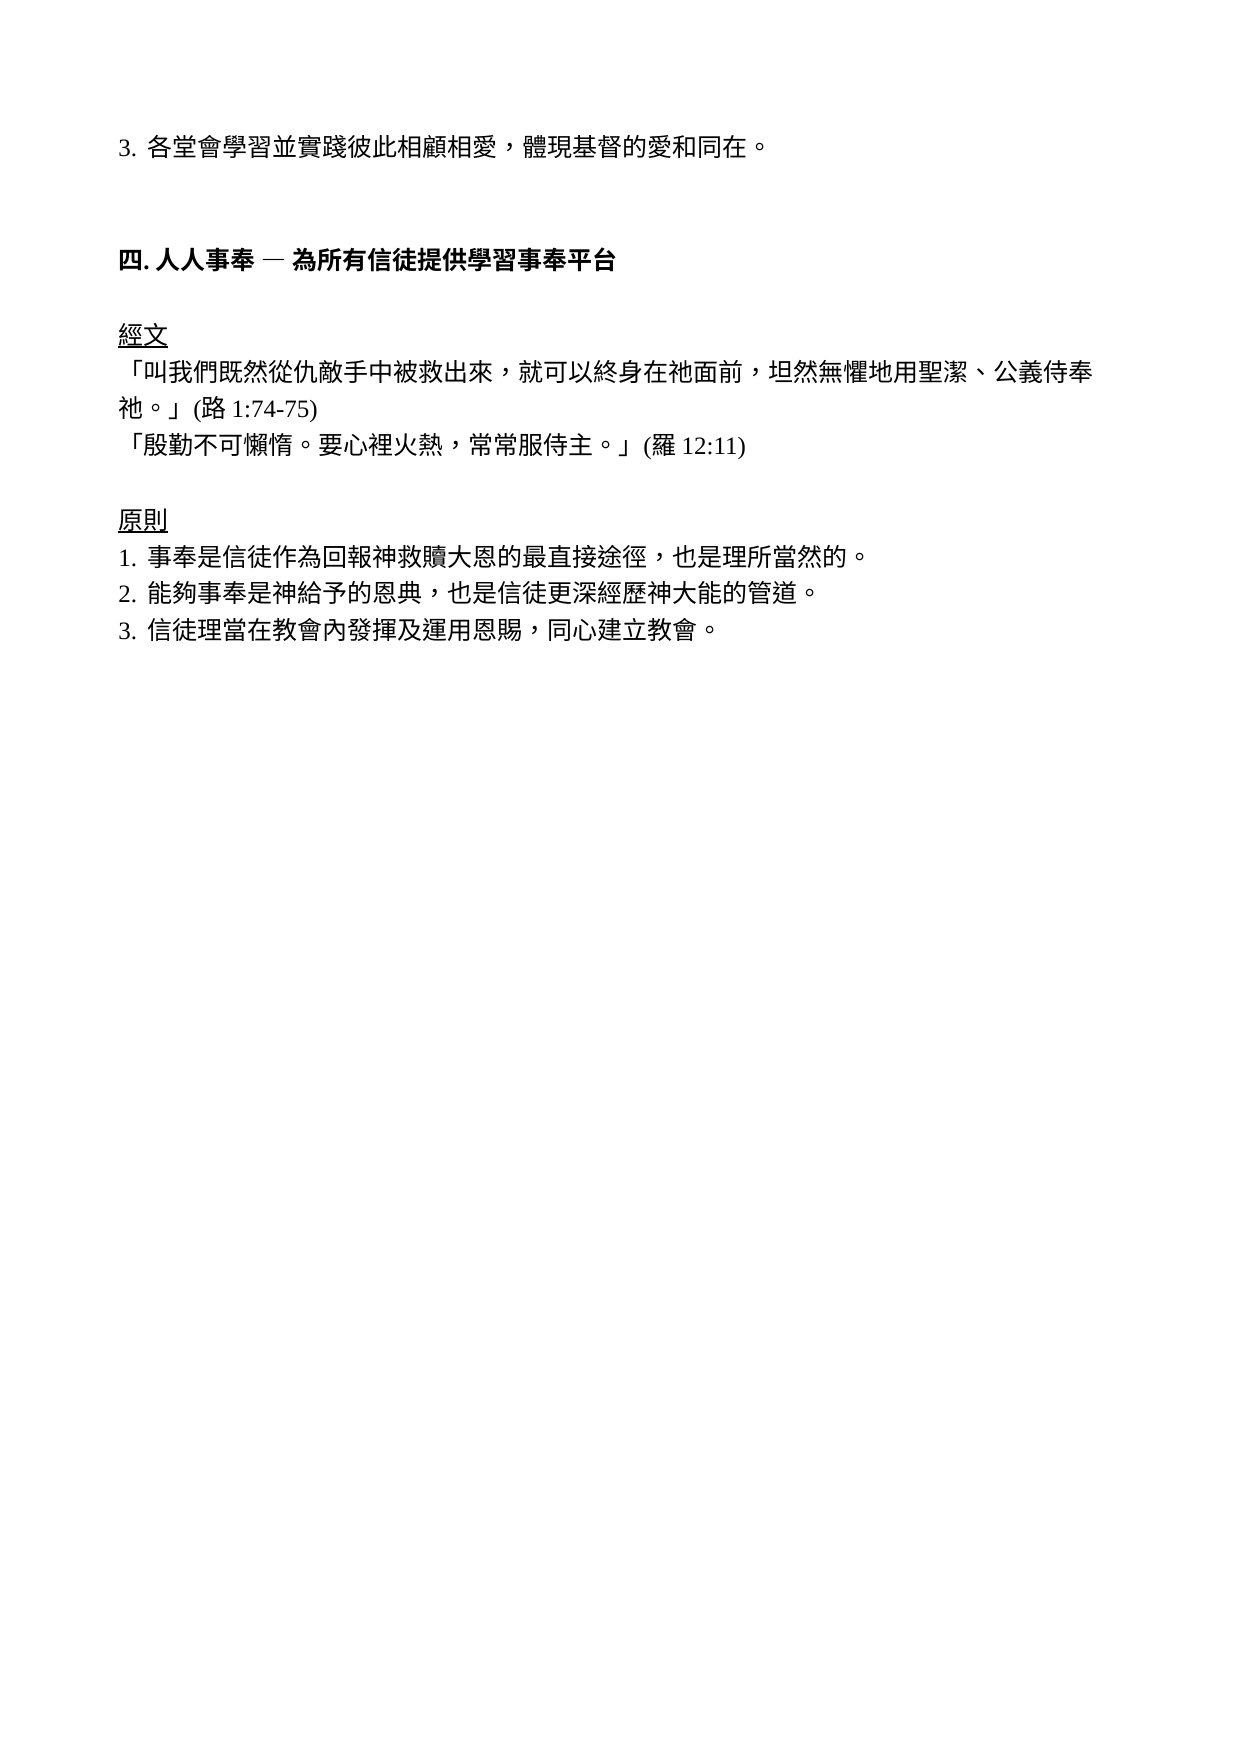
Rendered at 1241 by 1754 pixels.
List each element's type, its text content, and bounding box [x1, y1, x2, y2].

text 3. 信徒理當在教會內發揮及運用恩賜，同心建立教會。 [118, 609, 1122, 647]
text 「殷勤不可懶惰。要心裡火熱，常常服侍主。」(羅12:11) [118, 424, 1122, 462]
text 「叫我們既然從仇敵手中被救出來，就可以終身在祂面前，坦然無懼地用聖潔、公義侍奉祂。」(路1:74-75) [118, 352, 1122, 424]
text 1. 事奉是信徒作為回報神救贖大恩的最直接途徑，也是理所當然的。 [118, 537, 1122, 573]
text 經文 [118, 314, 1122, 352]
text 原則 [118, 499, 1122, 537]
text 3. 各堂會學習並實踐彼此相顧相愛，體現基督的愛和同在。 [118, 127, 1122, 164]
text 2. 能夠事奉是神給予的恩典，也是信徒更深經歷神大能的管道。 [118, 573, 1122, 609]
text 四. 人人事奉 — 為所有信徒提供學習事奉平台 [118, 239, 1122, 277]
